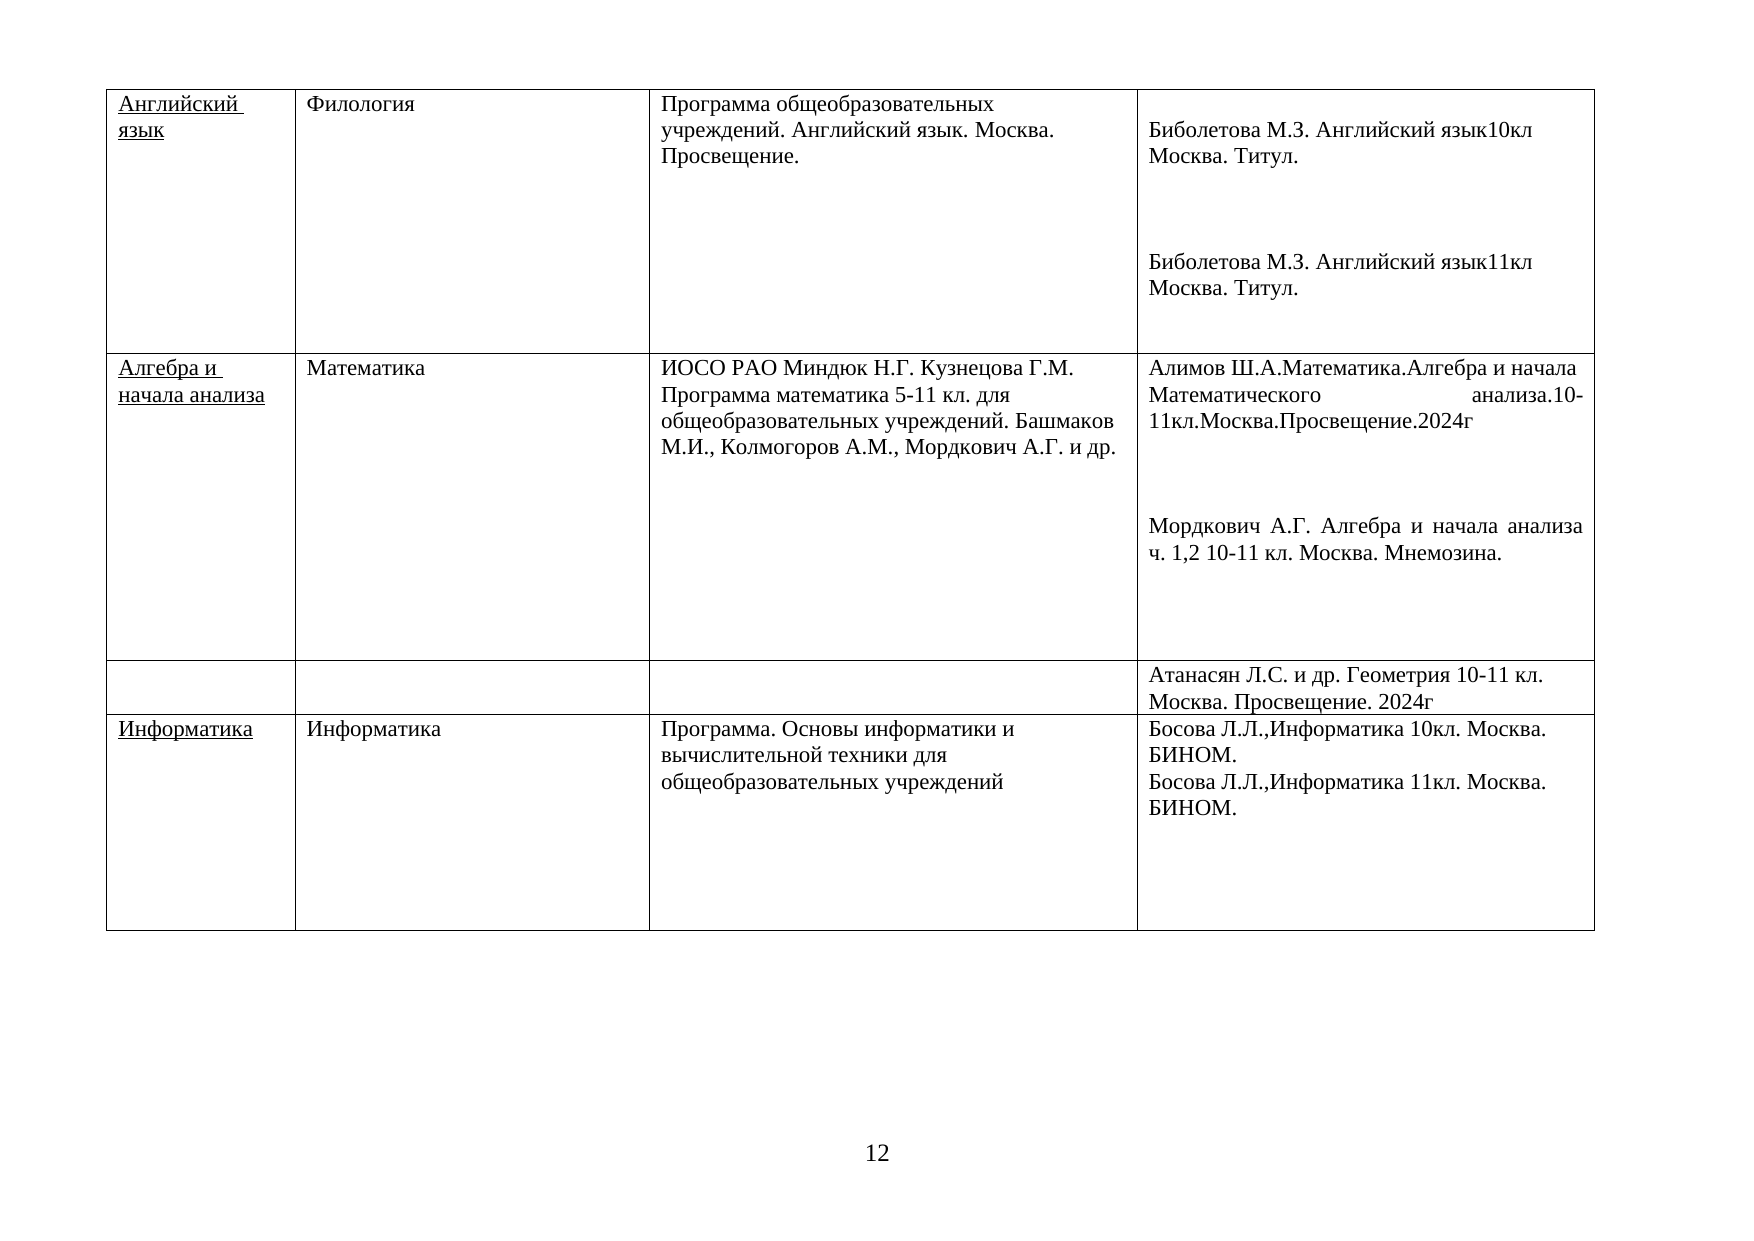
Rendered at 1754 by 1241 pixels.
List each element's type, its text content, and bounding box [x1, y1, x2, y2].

table_cell Биболетова М.З. Английский язык10кл Москва. Титул. Биболетова М.З. Английский язык11кл Москва. Титул. [1138, 90, 1594, 353]
table_cell Алимов Ш.А.Математика.Алгебра и начала Математического анализа.10-11кл.Москва.Просвещение.2024г Мордкович А.Г. Алгебра и начала анализа ч. 1,2 10-11 кл. Москва. Мнемозина. [1138, 354, 1594, 660]
table_cell Босова Л.Л.,Информатика 10кл. Москва. БИНОМ. Босова Л.Л.,Информатика 11кл. Москва. БИНОМ. [1138, 715, 1594, 930]
table_cell Математика [296, 354, 649, 660]
table_cell Информатика [296, 715, 649, 930]
table_cell Алгебра и начала анализа [107, 354, 295, 660]
table_cell ИОСО РАО Миндюк Н.Г. Кузнецова Г.М. Программа математика 5-11 кл. для общеобразовательных учреждений. Башмаков М.И., Колмогоров А.М., Мордкович А.Г. и др. [650, 354, 1137, 660]
table_cell Филология [296, 90, 649, 353]
table_cell [650, 661, 1137, 714]
table_cell Программа общеобразовательных учреждений. Английский язык. Москва. Просвещение. [650, 90, 1137, 353]
table_cell [107, 661, 295, 714]
table_cell Английский язык [107, 90, 295, 353]
table_cell Информатика [107, 715, 295, 930]
table_cell Атанасян Л.С. и др. Геометрия 10-11 кл. Москва. Просвещение. 2024г [1138, 661, 1594, 714]
table_cell Программа. Основы информатики и вычислительной техники для общеобразовательных учреждений [650, 715, 1137, 930]
table_cell [296, 661, 649, 714]
